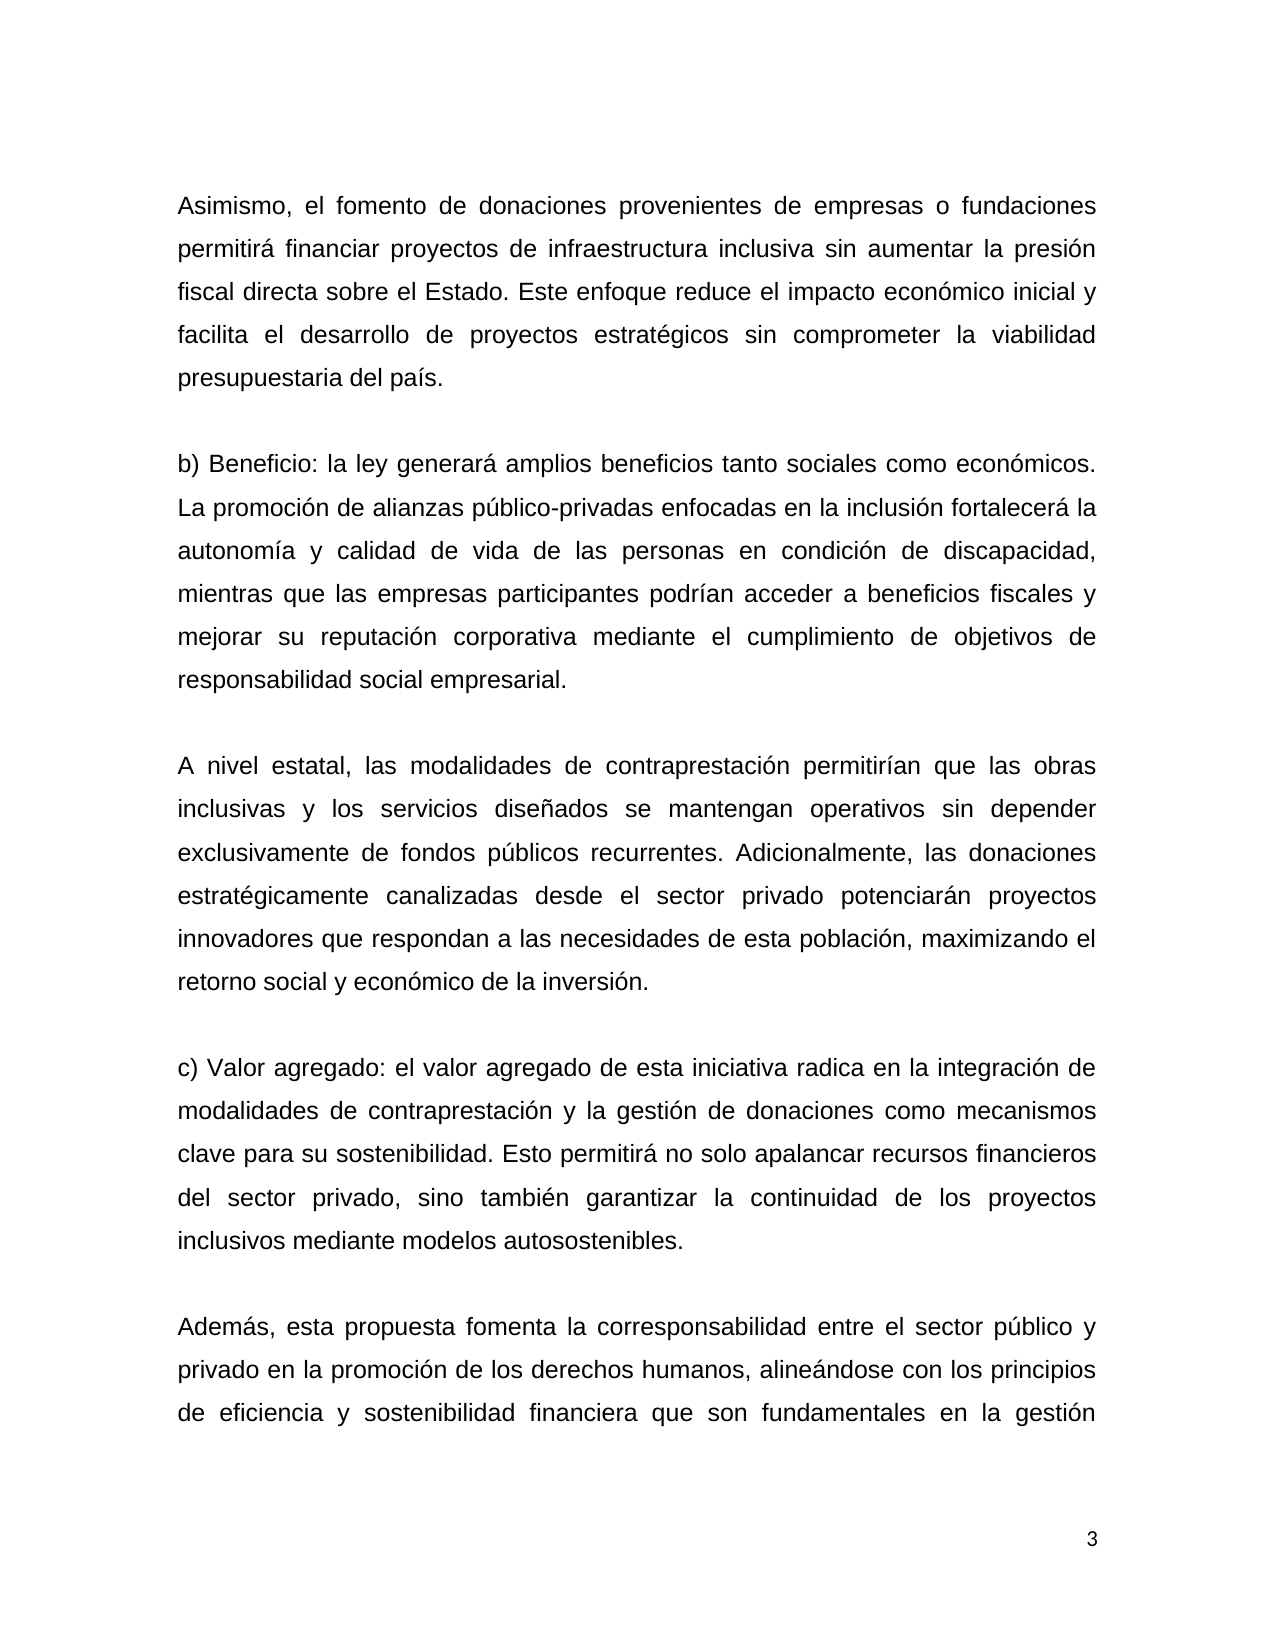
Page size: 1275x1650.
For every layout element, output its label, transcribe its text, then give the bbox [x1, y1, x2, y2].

text b) Beneficio: la ley generará amplios beneficios tanto sociales como económicos. La promoción de alianzas público-privadas enfocadas en la inclusión fortalecerá la autonomía y calidad de vida de las personas en condición de discapacidad, mientras que las empresas participantes podrían acceder a beneficios fiscales y mejorar su reputación corporativa mediante el cumplimiento de objetivos de responsabilidad social empresarial. [177, 449, 1098, 694]
text Asimismo, el fomento de donaciones provenientes de empresas o fundaciones permitirá financiar proyectos de infraestructura inclusiva sin aumentar la presión fiscal directa sobre el Estado. Este enfoque reduce el impacto económico inicial y facilita el desarrollo de proyectos estratégicos sin comprometer la viabilidad presupuestaria del país. [177, 191, 1098, 392]
text c) Valor agregado: el valor agregado de esta iniciativa radica en la integración de modalidades de contraprestación y la gestión de donaciones como mecanismos clave para su sostenibilidad. Esto permitirá no solo apalancar recursos financieros del sector privado, sino también garantizar la continuidad de los proyectos inclusivos mediante modelos autosostenibles. [177, 1053, 1098, 1254]
text A nivel estatal, las modalidades de contraprestación permitirían que las obras inclusivas y los servicios diseñados se mantengan operativos sin depender exclusivamente de fondos públicos recurrentes. Adicionalmente, las donaciones estratégicamente canalizadas desde el sector privado potenciarán proyectos innovadores que respondan a las necesidades de esta población, maximizando el retorno social y económico de la inversión. [177, 751, 1098, 996]
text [177, 1312, 1098, 1427]
